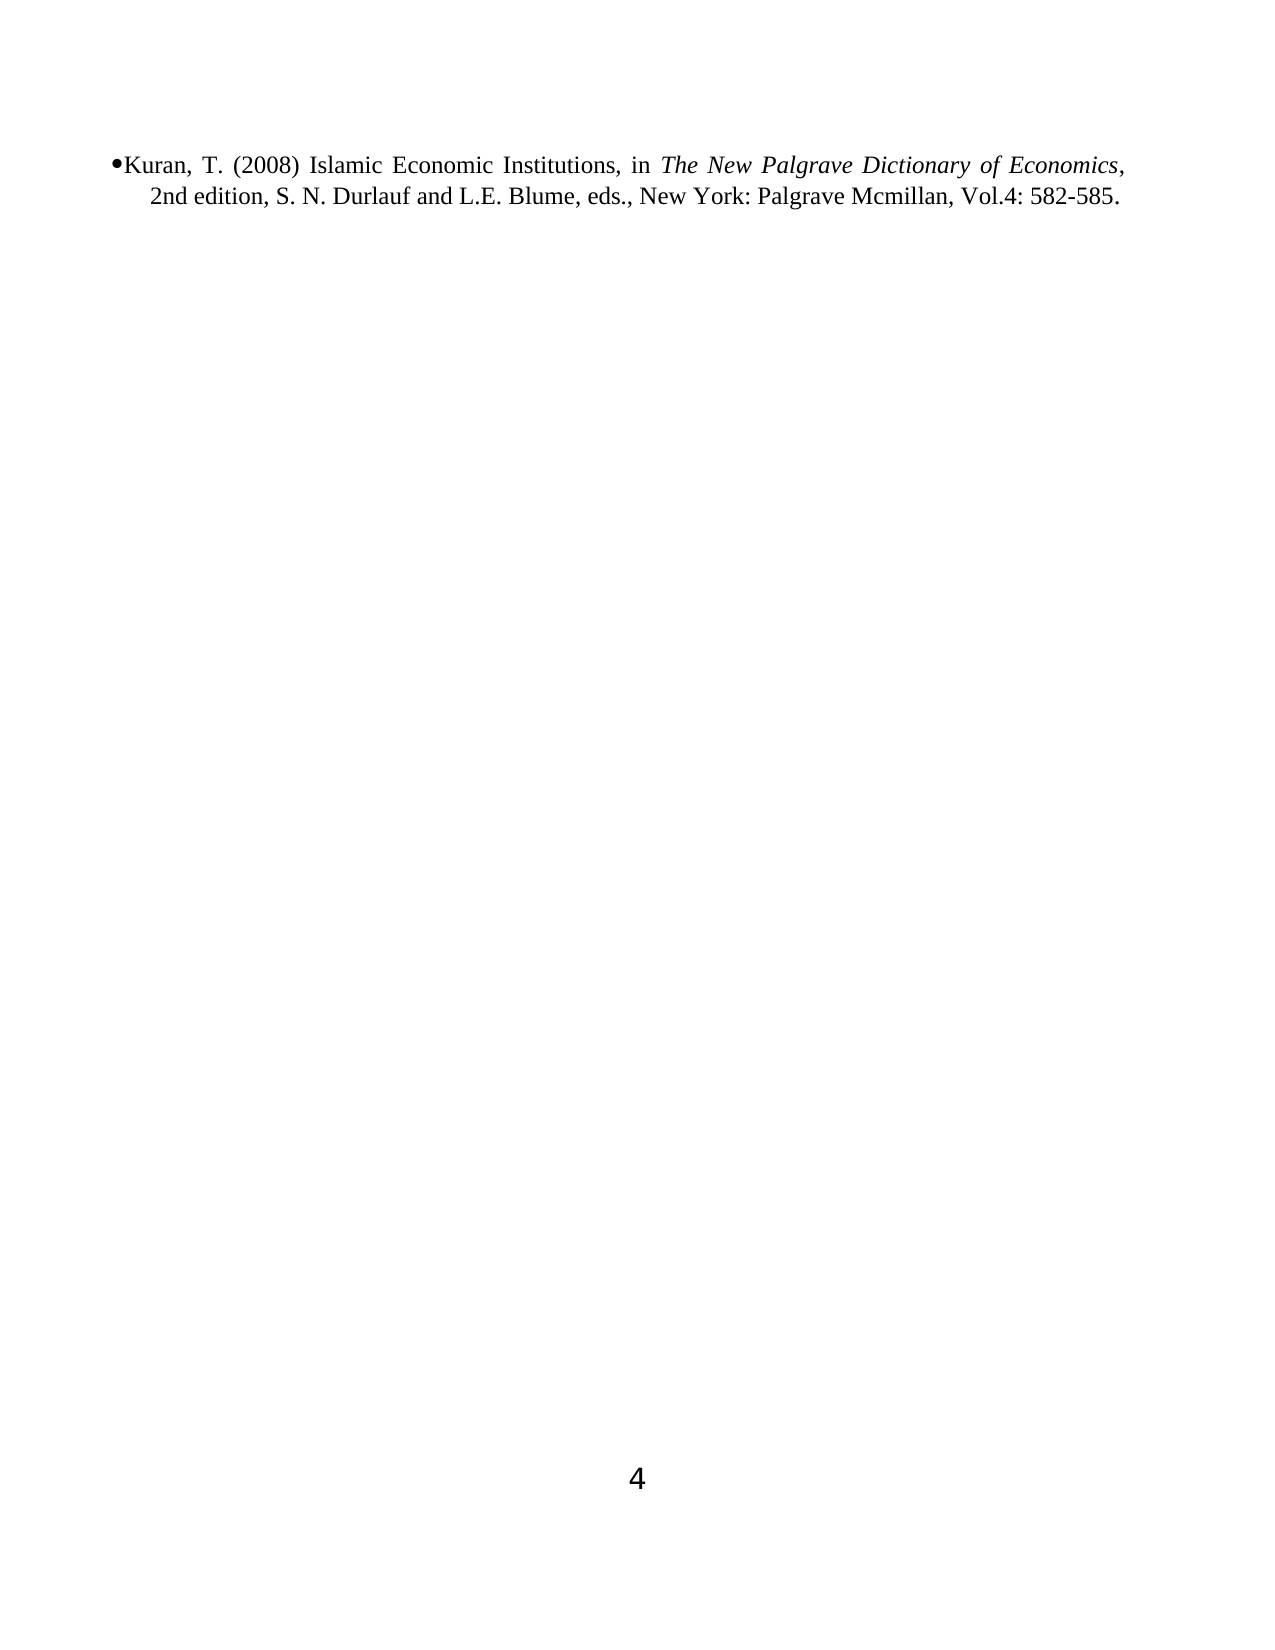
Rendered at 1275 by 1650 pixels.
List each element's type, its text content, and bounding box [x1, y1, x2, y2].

list Kuran, T. (2008) Islamic Economic Institutions, in The New Palgrave Dictionary of Economics, 2nd edition, S. N. Durlauf and L.E. Blume, eds., New York: Palgrave Mcmillan, Vol.4: 582-585. [112, 150, 1125, 210]
